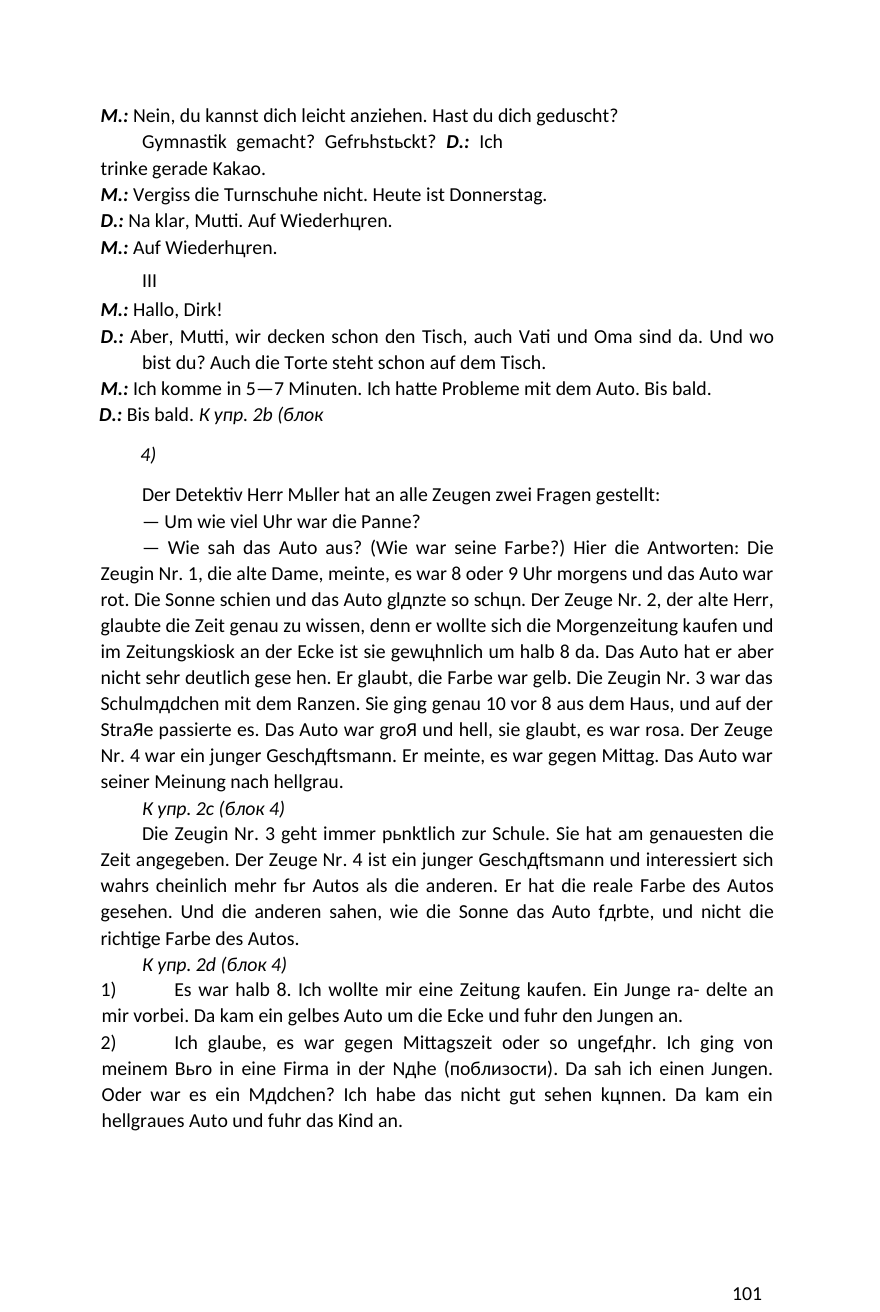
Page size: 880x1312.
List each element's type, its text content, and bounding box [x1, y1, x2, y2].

text M.: Vergiss die Turnschuhe nicht. Heute ist Donnerstag. [100, 182, 775, 206]
text К упр. 2с (блок 4) [142, 796, 779, 820]
text D.: Aber, Mutti, wir decken schon den Tisch, auch Vati und Oma sind da. Und wo bist du? Auch die Torte steht schon auf dem Tisch. [100, 324, 775, 374]
text — Wie sah das Auto aus? (Wie war seine Farbe?) Hier die Antworten: Die Zeugin Nr. 1, die alte Dame, meinte, es war 8 oder 9 Uhr morgens und das Auto war rot. Die Sonne schien und das Auto glдnzte so schцn. Der Zeuge Nr. 2, der alte Herr, glaubte die Zeit genau zu wissen, denn er wollte sich die Morgenzeitung kaufen und im Zeitungskiosk an der Ecke ist sie gewцhnlich um halb 8 da. Das Auto hat er aber nicht sehr deutlich gese hen. Er glaubt, die Farbe war gelb. Die Zeugin Nr. 3 war das Schulmдdchen mit dem Ranzen. Sie ging genau 10 vor 8 aus dem Haus, und auf der StraЯe passierte es. Das Auto war groЯ und hell, sie glaubt, es war rosa. Der Zeuge Nr. 4 war ein junger Geschдftsmann. Er meinte, es war gegen Mittag. Das Auto war seiner Meinung nach hellgrau. [100, 535, 775, 794]
text III [142, 269, 775, 293]
text К упр. 2d (блок 4) [142, 952, 779, 976]
text — Um wie viel Uhr war die Panne? [142, 509, 775, 533]
text Gymnastik gemacht? Gefrьhstьckt? D.: Ich trinke gerade Kakao. [100, 130, 503, 180]
text M.: Ich komme in 5—7 Minuten. Ich hatte Probleme mit dem Auto. Bis bald. [100, 376, 775, 400]
text Die Zeugin Nr. 3 geht immer pьnktlich zur Schule. Sie hat am genauesten die Zeit angegeben. Der Zeuge Nr. 4 ist ein junger Geschдftsmann und interessiert sich wahrs cheinlich mehr fьr Autos als die anderen. Er hat die reale Farbe des Autos gesehen. Und die anderen sahen, wie die Sonne das Auto fдrbte, und nicht die richtige Farbe des Autos. [100, 821, 775, 950]
list Es war halb 8. Ich wollte mir eine Zeitung kaufen. Ein Junge ra- delte an mir vorbei. Da kam ein gelbes Auto um die Ecke und fuhr den Jungen an. [100, 978, 775, 1028]
text D.: Na klar, Mutti. Auf Wiederhцren. [100, 208, 775, 233]
text D.: Bis bald. К упр. 2b (блок 4) [99, 402, 332, 466]
text M.: Auf Wiederhцren. [100, 235, 775, 259]
text M.: Nein, du kannst dich leicht anziehen. Hast du dich geduscht? [100, 103, 775, 127]
list Ich glaube, es war gegen Mittagszeit oder so ungefдhr. Ich ging von meinem Bьro in eine Firma in der Nдhe (поблизости). Da sah ich einen Jungen. Oder war es ein Mдdchen? Ich habe das nicht gut sehen kцnnen. Da kam ein hellgraues Auto und fuhr das Kind an. [100, 1030, 775, 1132]
text M.: Hallo, Dirk! [100, 297, 775, 322]
text Der Detektiv Herr Mьller hat an alle Zeugen zwei Fragen gestellt: [142, 482, 775, 507]
